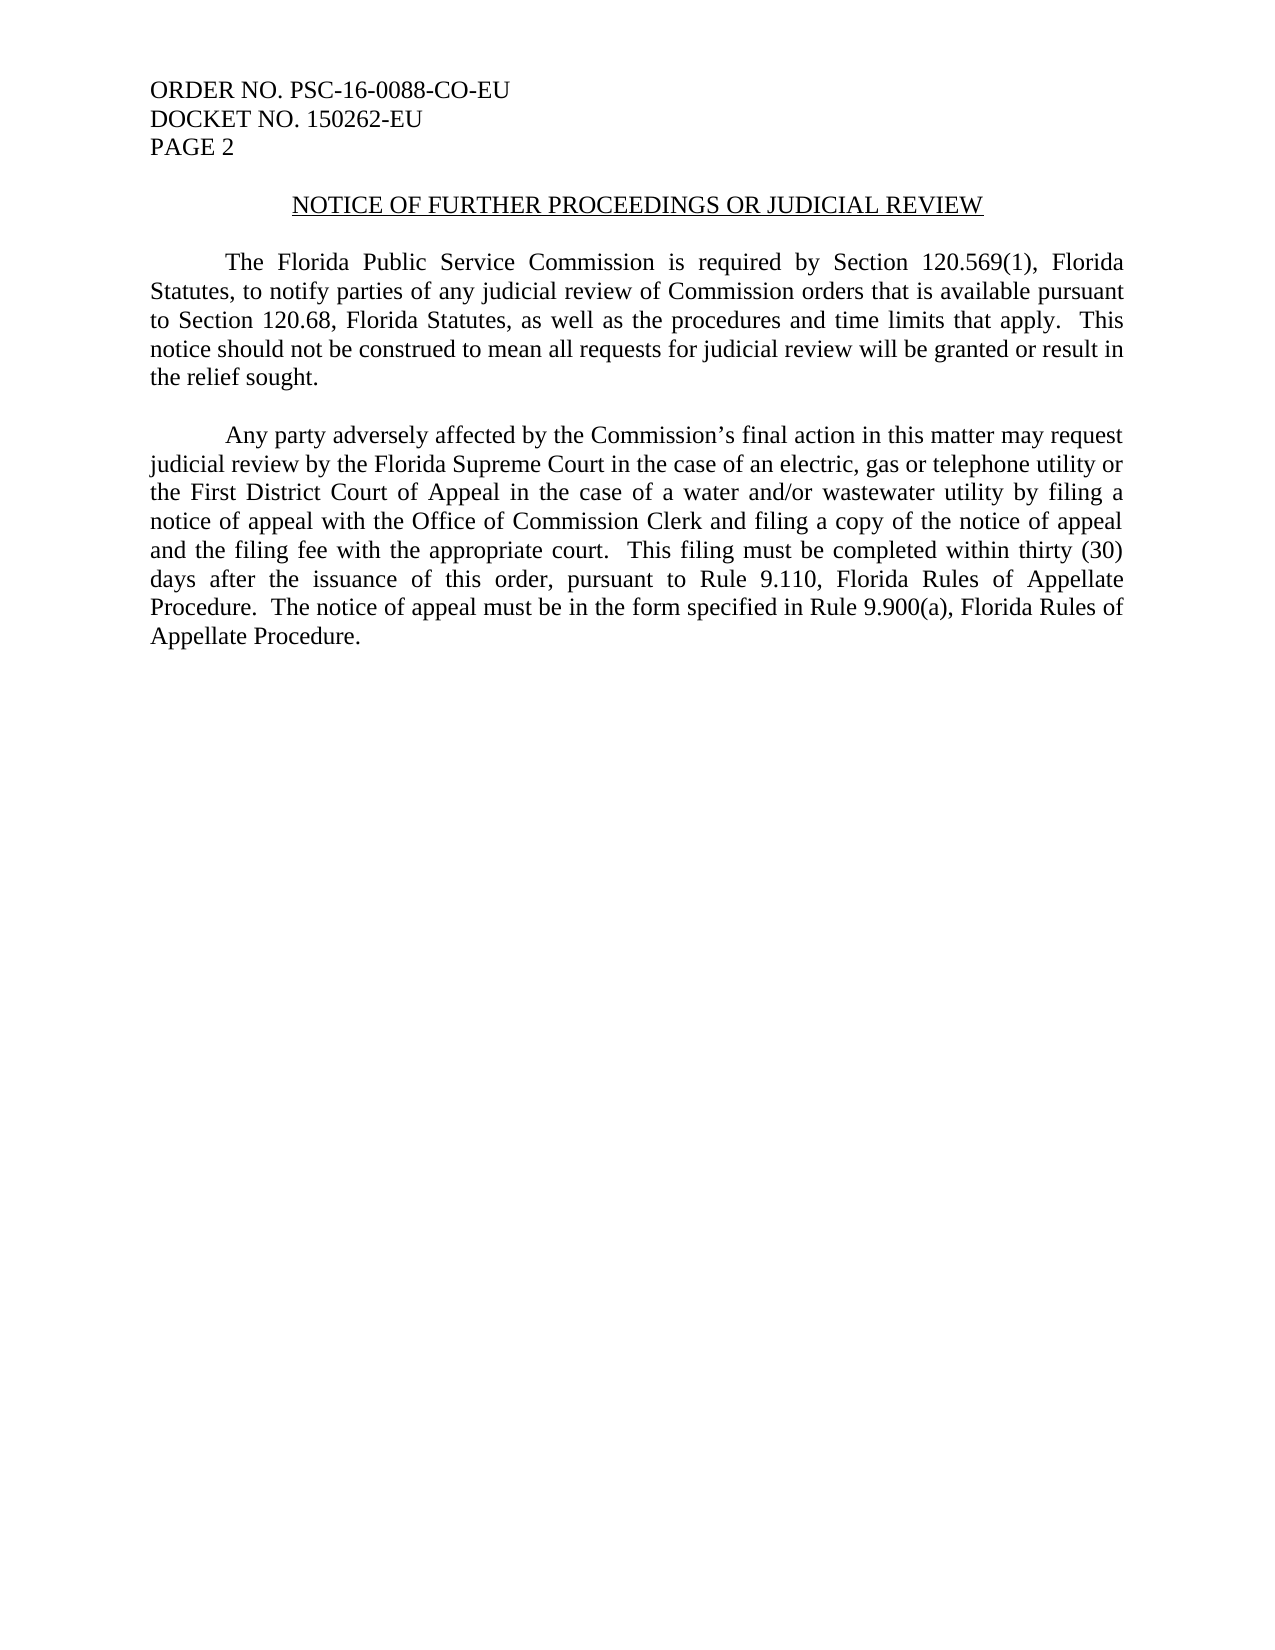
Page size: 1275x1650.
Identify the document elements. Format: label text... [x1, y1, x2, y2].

text The Florida Public Service Commission is required by Section 120.569(1), Florida Statutes, to notify parties of any judicial review of Commission orders that is available pursuant to Section 120.68, Florida Statutes, as well as the procedures and time limits that apply. This notice should not be construed to mean all requests for judicial review will be granted or result in the relief sought. [150, 247, 1125, 391]
text Any party adversely affected by the Commission’s final action in this matter may request judicial review by the Florida Supreme Court in the case of an electric, gas or telephone utility or the First District Court of Appeal in the case of a water and/or wastewater utility by filing a notice of appeal with the Office of Commission Clerk and filing a copy of the notice of appeal and the filing fee with the appropriate court. This filing must be completed within thirty (30) days after the issuance of this order, pursuant to Rule 9.110, Florida Rules of Appellate Procedure. The notice of appeal must be in the form specified in Rule 9.900(a), Florida Rules of Appellate Procedure. [150, 420, 1125, 650]
text NOTICE OF FURTHER PROCEEDINGS OR JUDICIAL REVIEW [150, 190, 1125, 219]
